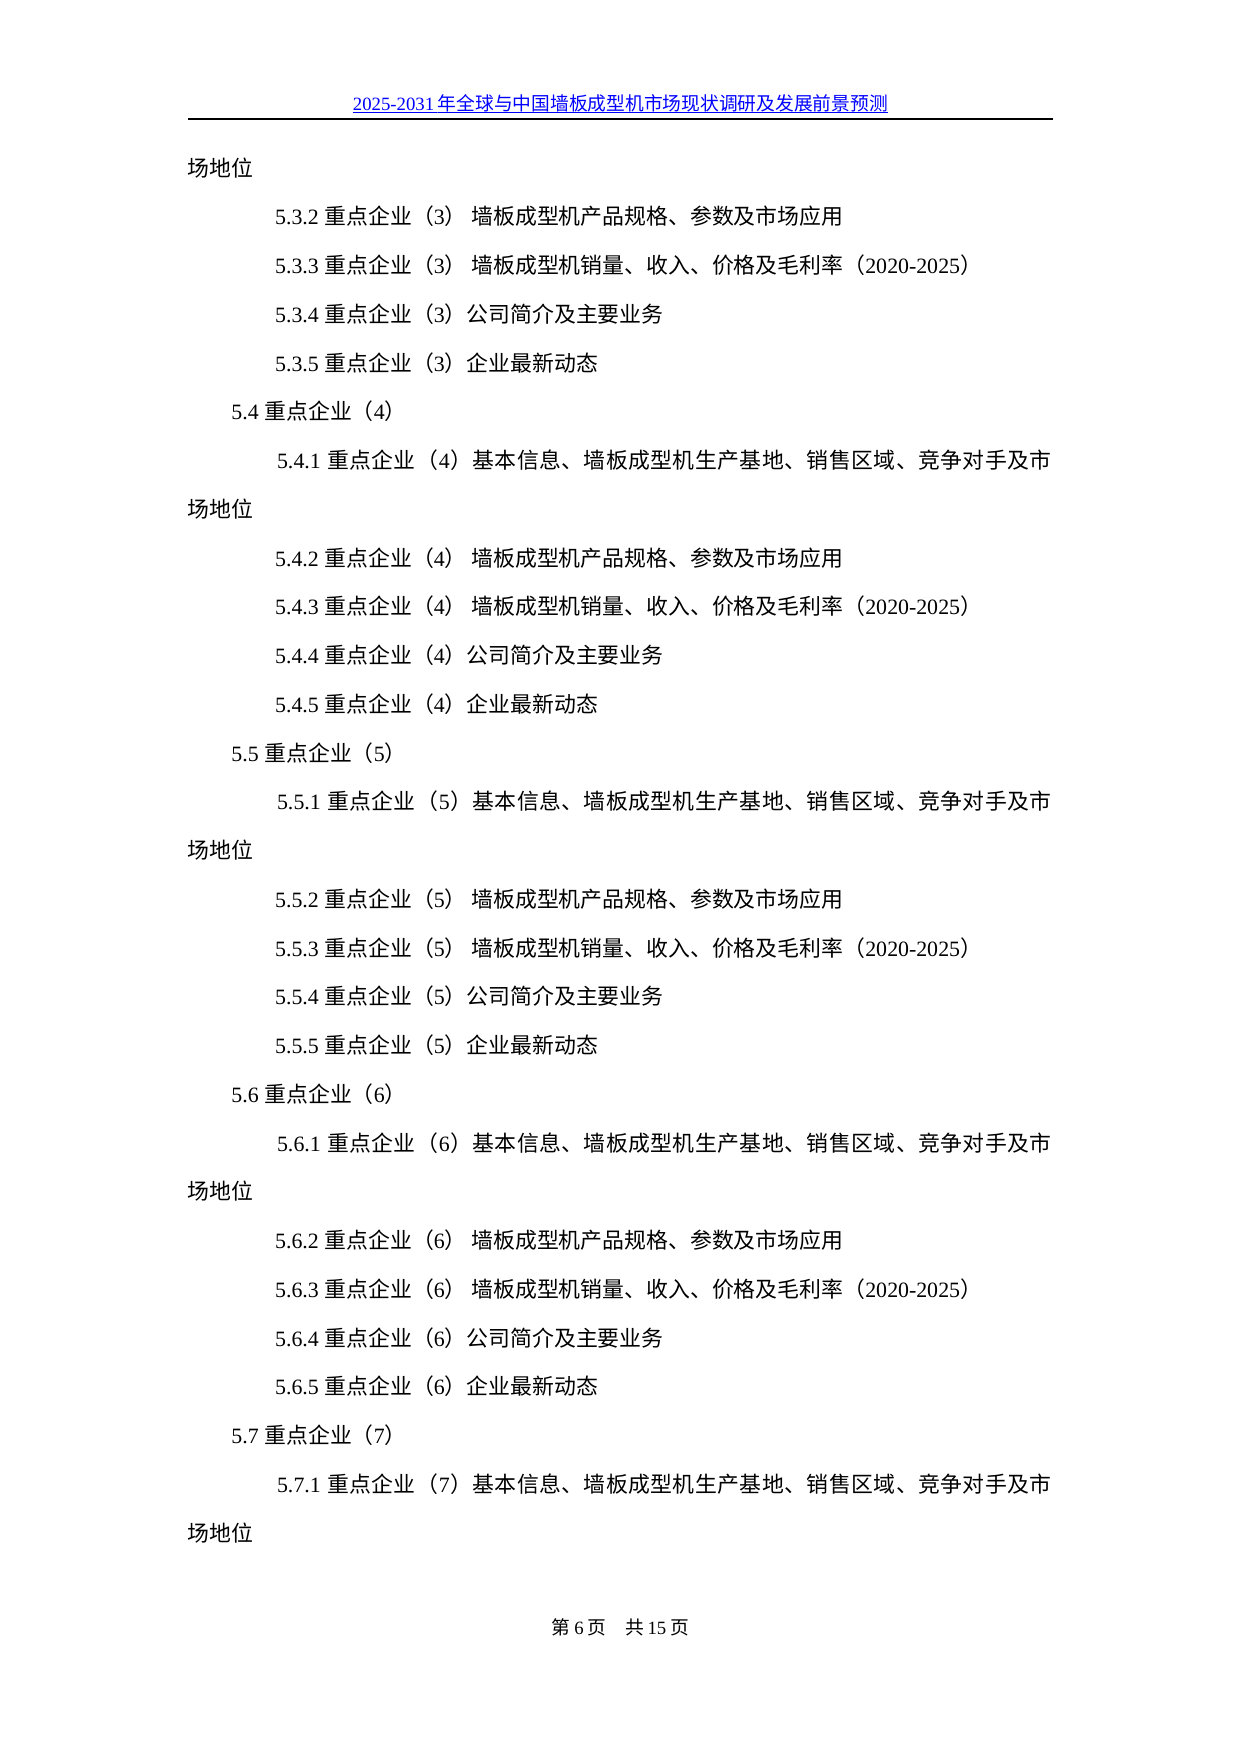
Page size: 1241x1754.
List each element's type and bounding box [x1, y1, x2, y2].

text [187, 150, 1053, 1548]
